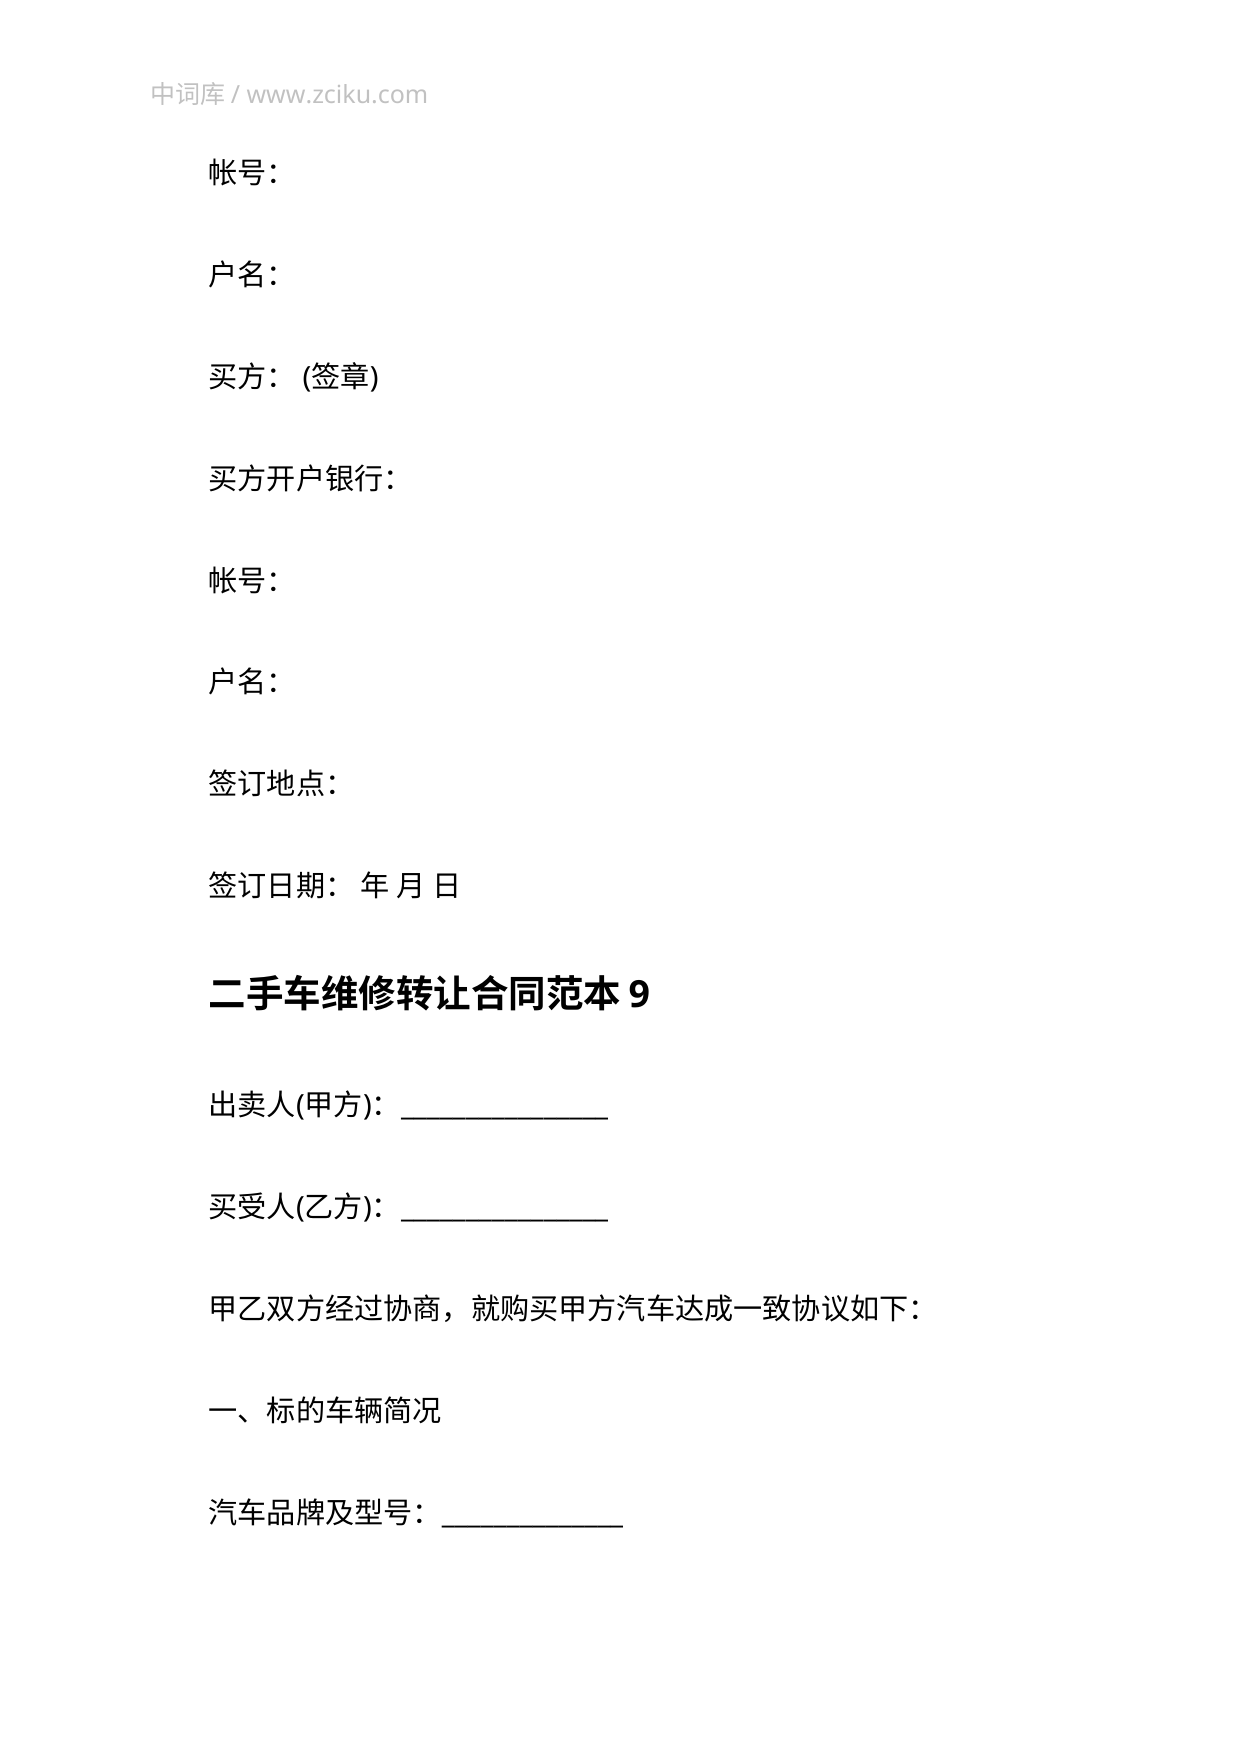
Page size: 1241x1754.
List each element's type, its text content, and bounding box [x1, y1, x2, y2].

text 出卖人(甲方)：________________ [150, 1082, 1090, 1124]
text 签订日期： 年 月 日 [150, 863, 1090, 905]
text 买方开户银行： [150, 456, 1090, 498]
text 户名： [150, 252, 1090, 294]
text 一、标的车辆简况 [150, 1388, 1090, 1430]
text 汽车品牌及型号：______________ [150, 1489, 1090, 1532]
text 户名： [150, 659, 1090, 701]
text 二手车维修转让合同范本9 [150, 964, 1090, 1019]
text 买受人(乙方)：________________ [150, 1184, 1090, 1226]
text 买方： (签章) [150, 353, 1090, 396]
text 甲乙双方经过协商，就购买甲方汽车达成一致协议如下： [150, 1286, 1090, 1328]
text 帐号： [150, 150, 1090, 192]
text 签订地点： [150, 761, 1090, 803]
text 帐号： [150, 557, 1090, 599]
